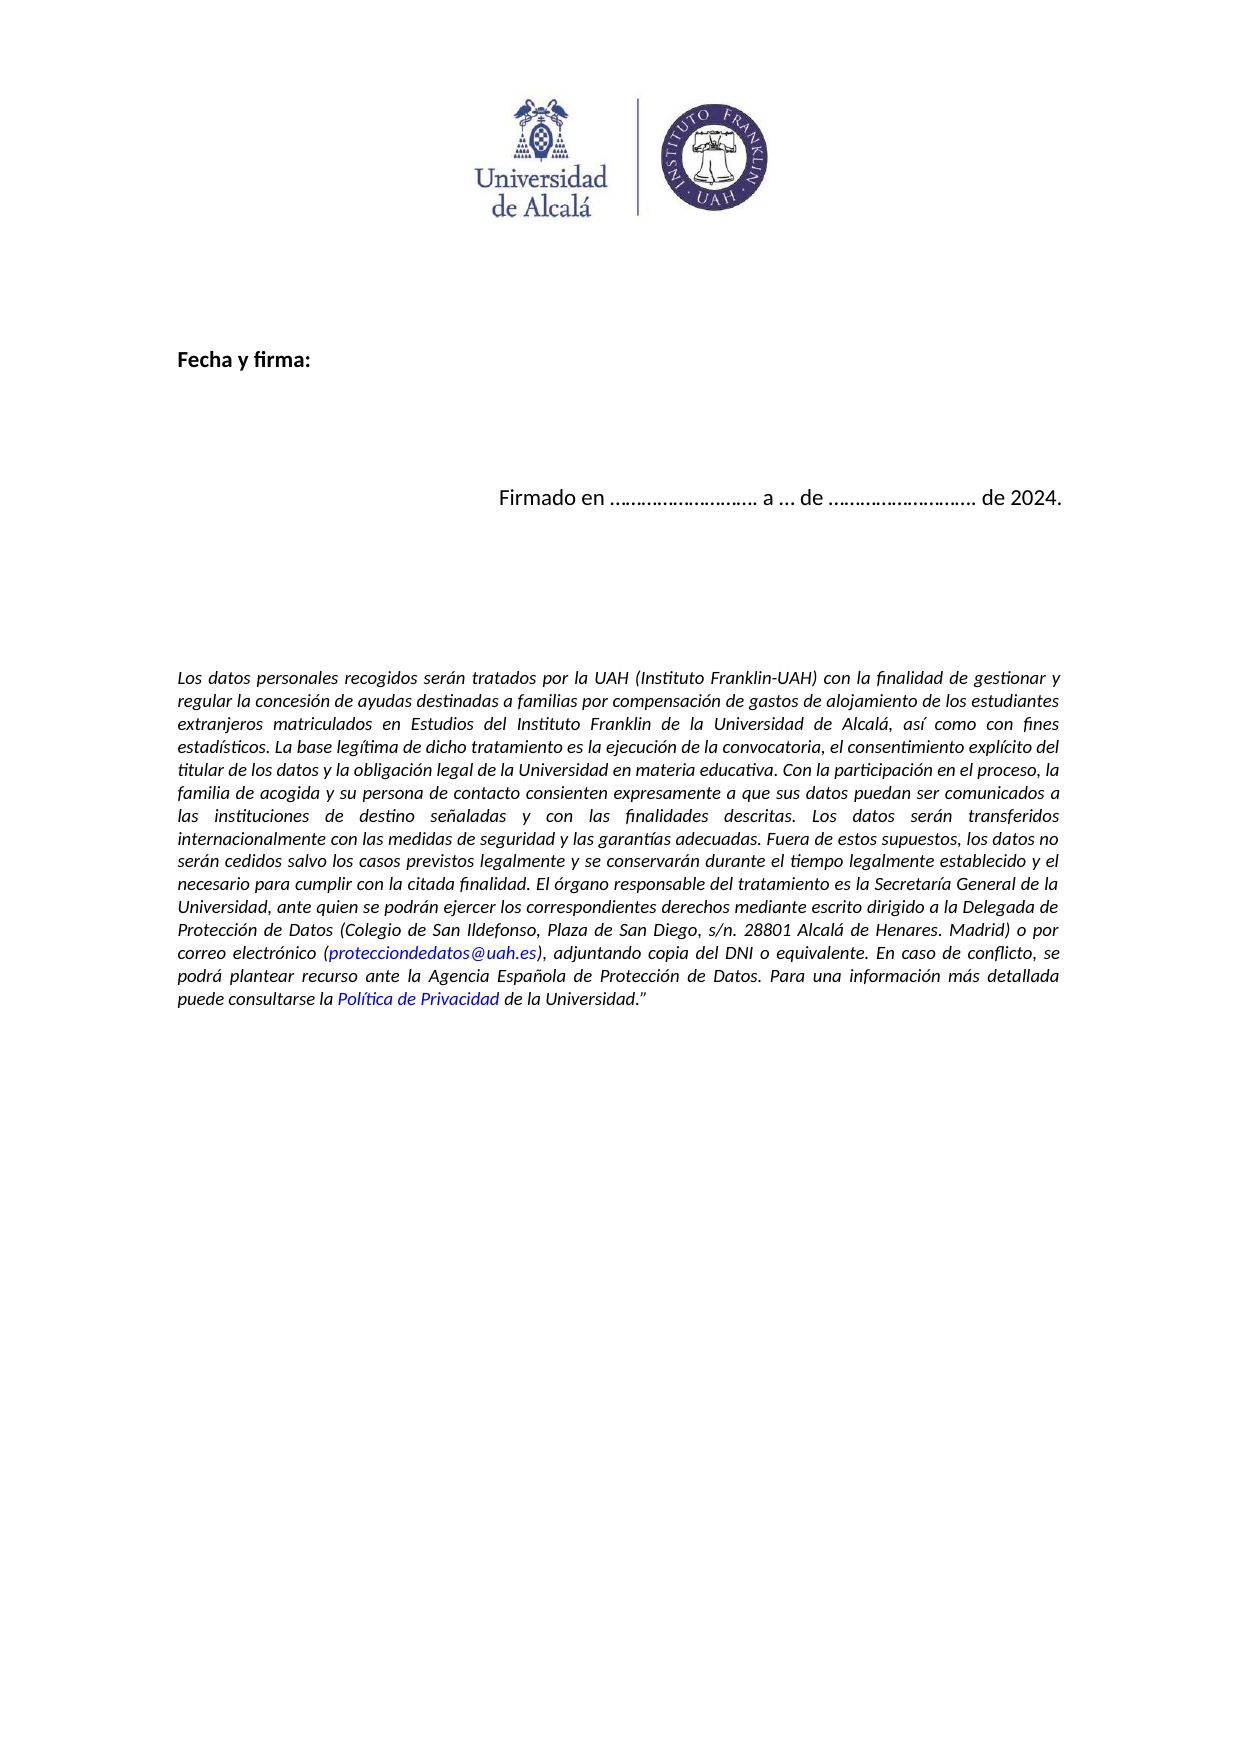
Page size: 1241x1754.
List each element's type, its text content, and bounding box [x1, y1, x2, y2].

text Los datos personales recogidos serán tratados por la UAH (Instituto Franklin-UAH) con la finalidad de gestionar y regular la concesión de ayudas destinadas a familias por compensación de gastos de alojamiento de los estudiantes extranjeros matriculados en Estudios del Instituto Franklin de la Universidad de Alcalá, así como con fines estadísticos. La base legítima de dicho tratamiento es la ejecución de la convocatoria, el consentimiento explícito del titular de los datos y la obligación legal de la Universidad en materia educativa. Con la participación en el proceso, la familia de acogida y su persona de contacto consienten expresamente a que sus datos puedan ser comunicados a las instituciones de destino señaladas y con las finalidades descritas. Los datos serán transferidos internacionalmente con las medidas de seguridad y las garantías adecuadas. Fuera de estos supuestos, los datos no serán cedidos salvo los casos previstos legalmente y se conservarán durante el tiempo legalmente establecido y el necesario para cumplir con la citada finalidad. El órgano responsable del tratamiento es la Secretaría General de la Universidad, ante quien se podrán ejercer los correspondientes derechos mediante escrito dirigido a la Delegada de Protección de Datos (Colegio de San Ildefonso, Plaza de San Diego, s/n. 28801 Alcalá de Henares. Madrid) o por correo electrónico (protecciondedatos@uah.es), adjuntando copia del DNI o equivalente. En caso de conflicto, se podrá plantear recurso ante la Agencia Española de Protección de Datos. Para una información más detallada puede consultarse la Política de Privacidad de la Universidad.” [177, 666, 1063, 1010]
text Firmado en ………………………. a … de ………………………. de 2024. [177, 483, 1063, 511]
picture [468, 89, 773, 221]
text Fecha y firma: [177, 345, 1063, 373]
